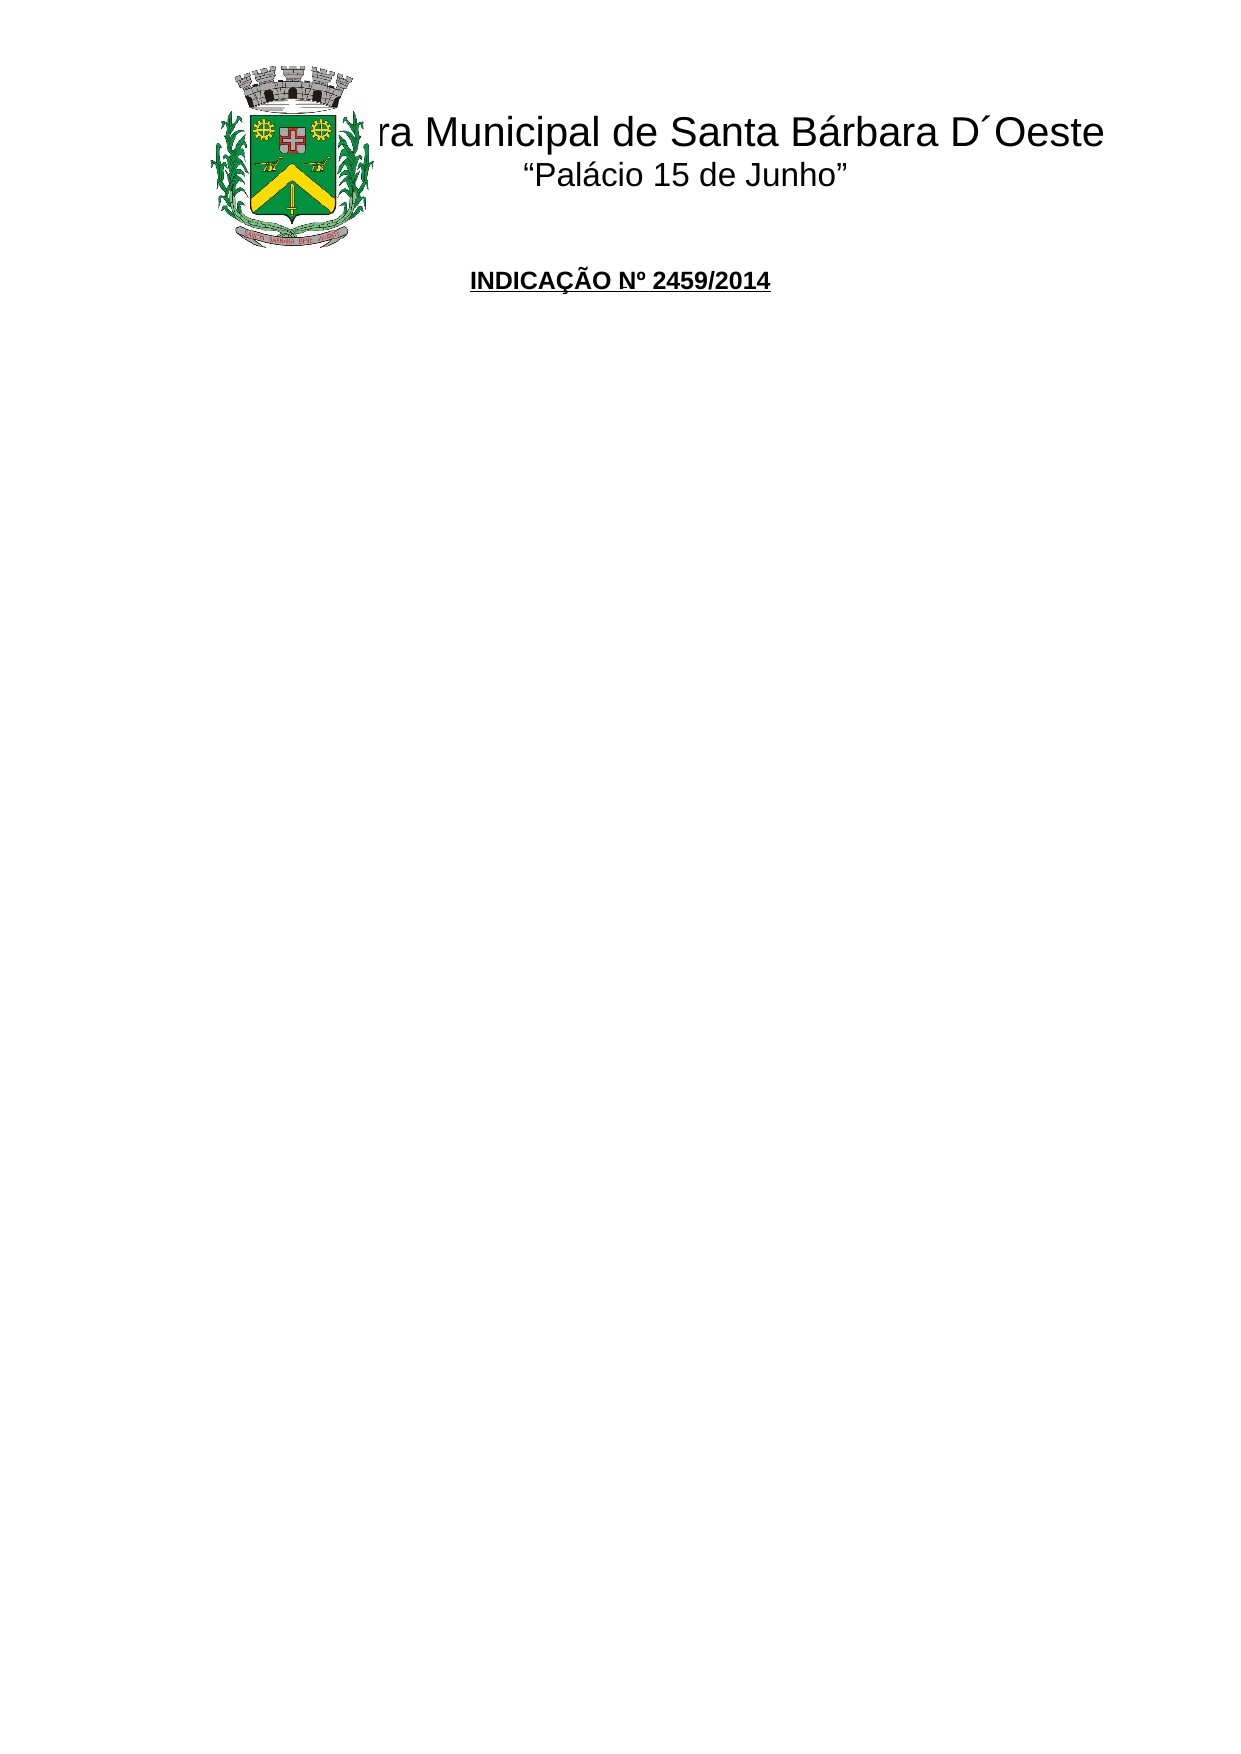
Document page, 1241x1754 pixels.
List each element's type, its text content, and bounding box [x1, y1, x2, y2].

title INDICAÇÃO Nº 2459/2014 [177, 266, 1063, 294]
picture [210, 66, 381, 255]
